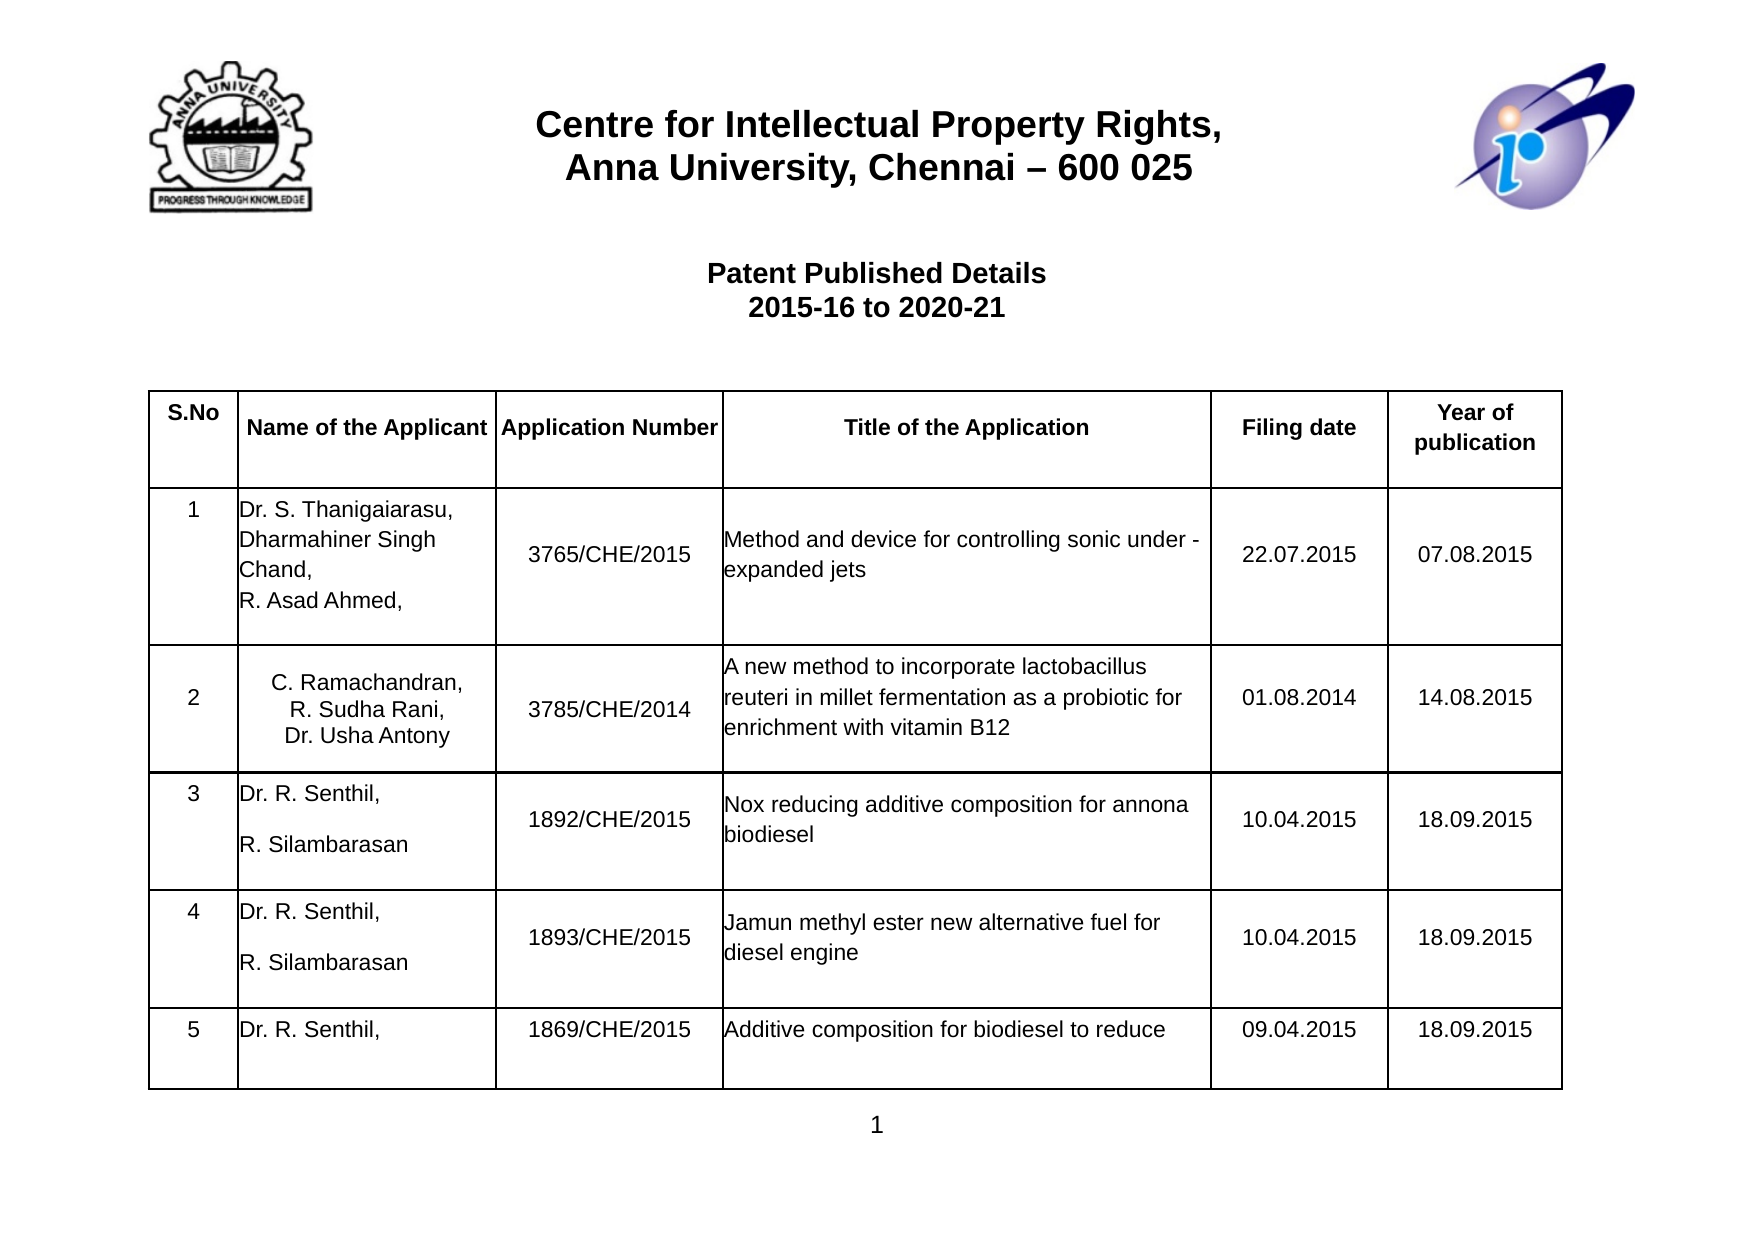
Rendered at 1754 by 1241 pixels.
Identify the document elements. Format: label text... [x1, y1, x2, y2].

table_cell 3765/CHE/2015 [497, 489, 722, 644]
table_cell Dr. R. Senthil, R. Silambarasan [239, 891, 495, 1007]
table_cell 22.07.2015 [1212, 489, 1387, 644]
table_cell 1 [150, 489, 237, 644]
table_cell Method and device for controlling sonic under -expanded jets [724, 489, 1210, 644]
table_cell 5 [150, 1009, 237, 1088]
picture [1454, 63, 1635, 210]
table_cell 09.04.2015 [1212, 1009, 1387, 1088]
table_cell 3785/CHE/2014 [497, 646, 722, 771]
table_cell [724, 1009, 1210, 1088]
table_cell 1892/CHE/2015 [497, 774, 722, 889]
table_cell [239, 1009, 495, 1088]
table_cell Dr. S. Thanigaiarasu, Dharmahiner Singh Chand, R. Asad Ahmed, [239, 489, 495, 644]
table_cell 10.04.2015 [1212, 774, 1387, 889]
table_header Name of the Applicant [239, 392, 495, 487]
table_cell A new method to incorporate lactobacillus reuteri in millet fermentation as a probiotic for enrichment with vitamin B12 [724, 646, 1210, 771]
table_header Year of publication [1389, 392, 1561, 487]
table_cell 18.09.2015 [1389, 891, 1561, 1007]
picture [148, 61, 314, 214]
table_cell 1893/CHE/2015 [497, 891, 722, 1007]
text 2015-16 to 2020-21 [150, 289, 1604, 323]
table_cell 1869/CHE/2015 [497, 1009, 722, 1088]
table_header Title of the Application [724, 392, 1210, 487]
table_cell 07.08.2015 [1389, 489, 1561, 644]
table_cell 01.08.2014 [1212, 646, 1387, 771]
table_header Filing date [1212, 392, 1387, 487]
table_cell 3 [150, 774, 237, 889]
table_cell C. Ramachandran, R. Sudha Rani, Dr. Usha Antony [239, 646, 495, 771]
text Patent Published Details [150, 256, 1604, 289]
table_header Application Number [497, 392, 722, 487]
table_cell Jamun methyl ester new alternative fuel for diesel engine [724, 891, 1210, 1007]
table_cell 2 [150, 646, 237, 771]
table_header S.No [150, 392, 237, 487]
table_cell Nox reducing additive composition for annona biodiesel [724, 774, 1210, 889]
table_cell 18.09.2015 [1389, 1009, 1561, 1088]
table_cell Dr. R. Senthil, R. Silambarasan [239, 774, 495, 889]
table_cell 18.09.2015 [1389, 774, 1561, 889]
table_cell 14.08.2015 [1389, 646, 1561, 771]
table_cell 10.04.2015 [1212, 891, 1387, 1007]
table_cell 4 [150, 891, 237, 1007]
